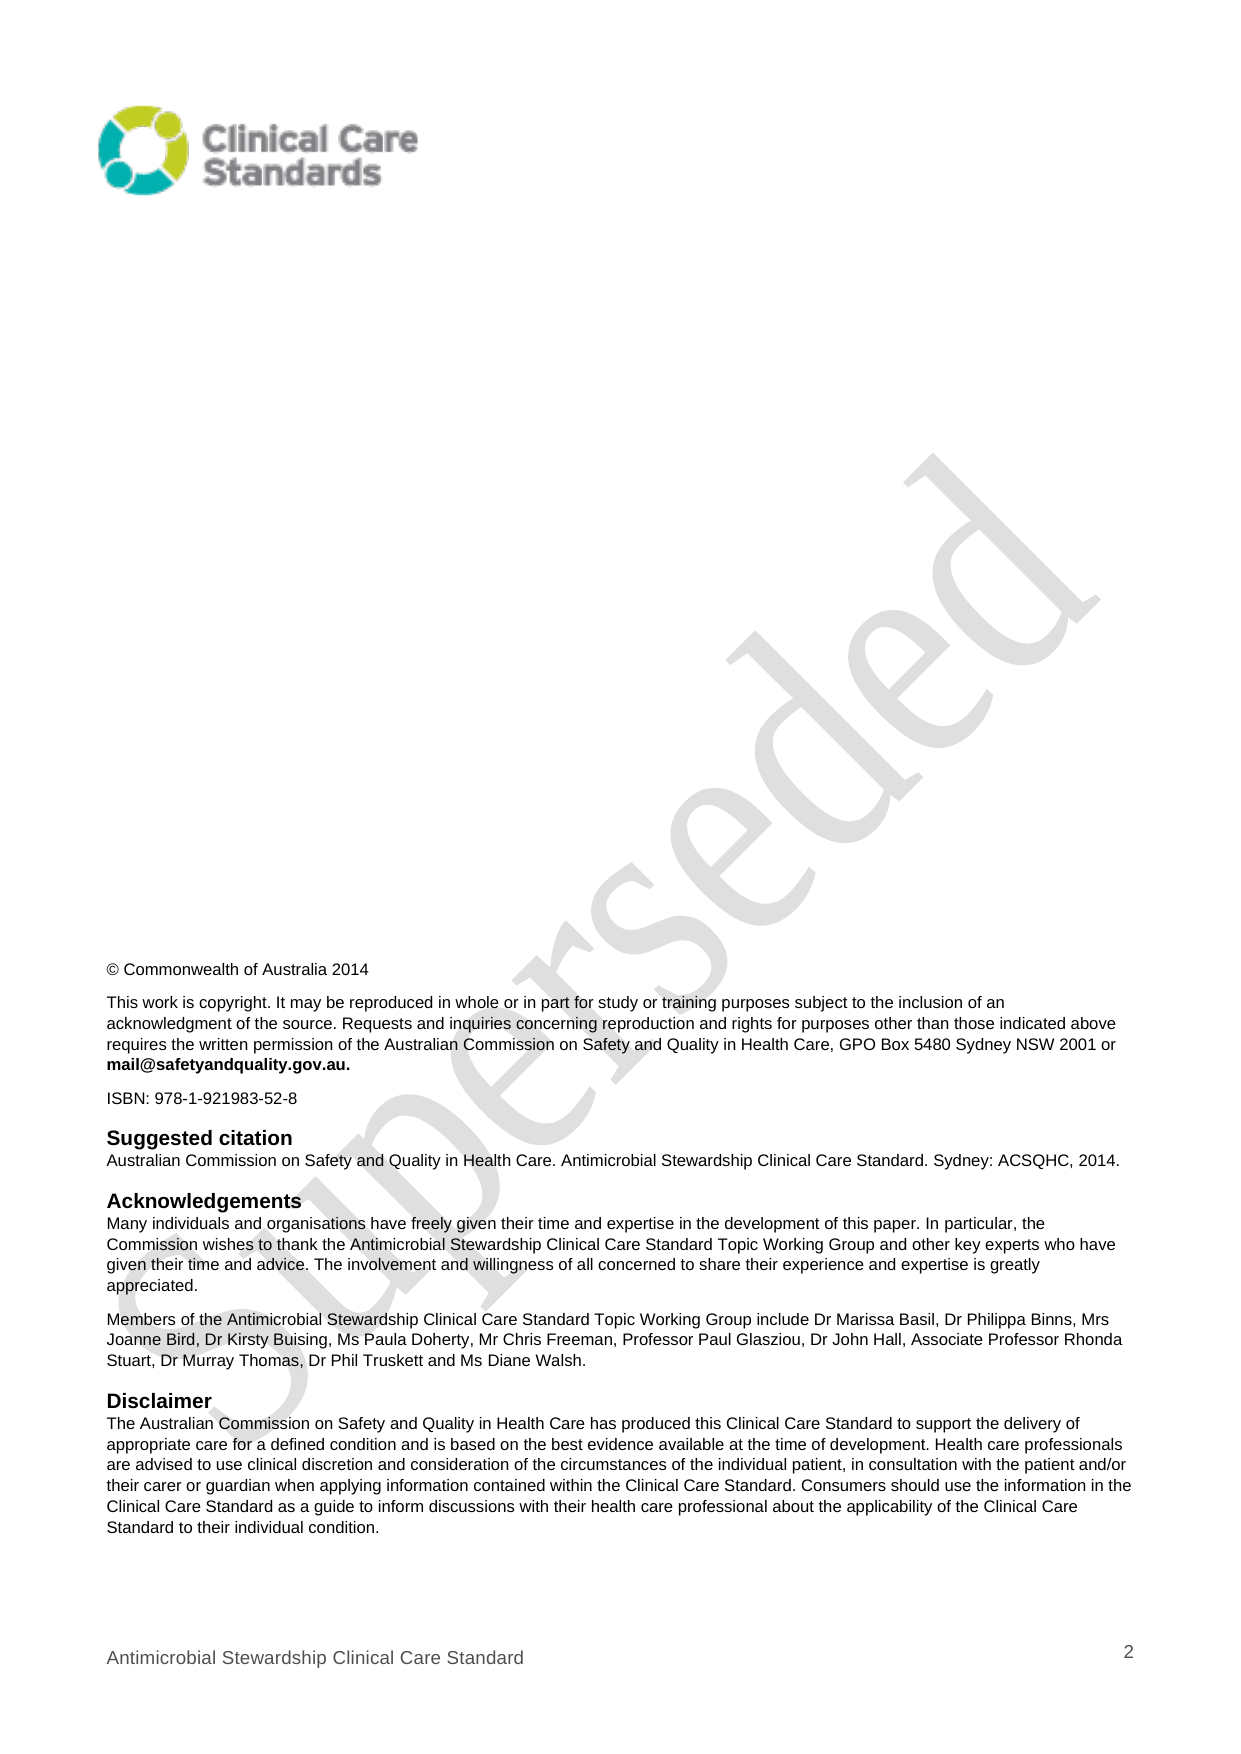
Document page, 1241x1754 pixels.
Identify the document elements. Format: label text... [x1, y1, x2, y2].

text ISBN: 978-1-921983-52-8 [106, 1087, 1134, 1108]
text The Australian Commission on Safety and Quality in Health Care has produced this Clinical Care Standard to support the delivery of appropriate care for a defined condition and is based on the best evidence available at the time of development. Health care professionals are advised to use clinical discretion and consideration of the circumstances of the individual patient, in consultation with the patient and/or their carer or guardian when applying information contained within the Clinical Care Standard. Consumers should use the information in the Clinical Care Standard as a guide to inform discussions with their health care professional about the applicability of the Clinical Care Standard to their individual condition. [106, 1412, 1134, 1537]
subtitle Acknowledgements [106, 1183, 1134, 1212]
text Members of the Antimicrobial Stewardship Clinical Care Standard Topic Working Group include Dr Marissa Basil, Dr Philippa Binns, Mrs Joanne Bird, Dr Kirsty Buising, Ms Paula Doherty, Mr Chris Freeman, Professor Paul Glasziou, Dr John Hall, Associate Professor Rhonda Stuart, Dr Murray Thomas, Dr Phil Truskett and Ms Diane Walsh. [106, 1308, 1134, 1371]
text This work is copyright. It may be reproduced in whole or in part for study or training purposes subject to the inclusion of an acknowledgment of the source. Requests and inquiries concerning reproduction and rights for purposes other than those indicated above requires the written permission of the Australian Commission on Safety and Quality in Health Care, GPO Box 5480 Sydney NSW 2001 or mail@safetyandquality.gov.au. [106, 992, 1134, 1075]
text © Commonwealth of Australia 2014 [106, 958, 1134, 979]
picture [0, 6, 1234, 244]
text Australian Commission on Safety and Quality in Health Care. Antimicrobial Stewardship Clinical Care Standard. Sydney: ACSQHC, 2014. [106, 1150, 1134, 1171]
text Many individuals and organisations have freely given their time and expertise in the development of this paper. In particular, the Commission wishes to thank the Antimicrobial Stewardship Clinical Care Standard Topic Working Group and other key experts who have given their time and advice. The involvement and willingness of all concerned to share their experience and expertise is greatly appreciated. [106, 1212, 1134, 1296]
subtitle Disclaimer [106, 1383, 1134, 1412]
subtitle Suggested citation [106, 1121, 1134, 1150]
